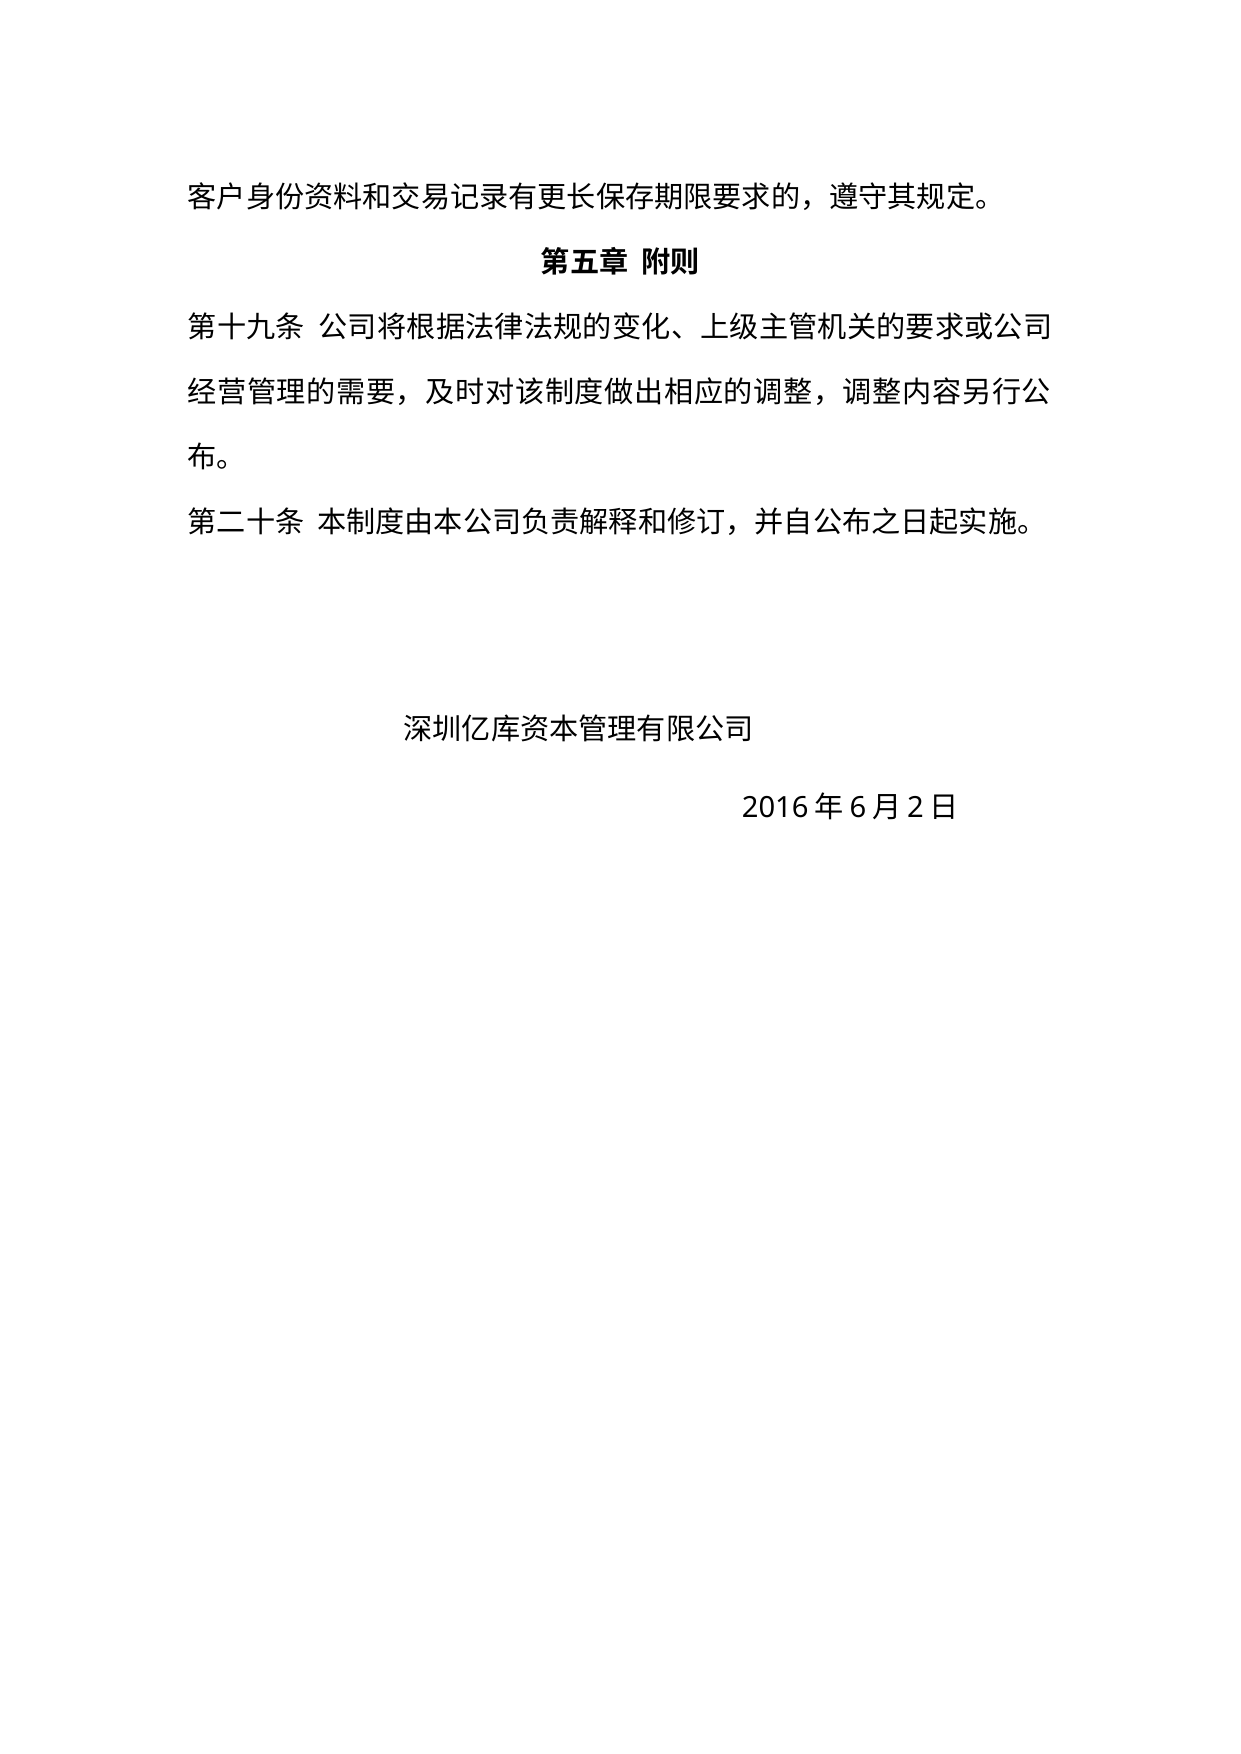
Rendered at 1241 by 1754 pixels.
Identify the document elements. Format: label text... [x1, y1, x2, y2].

text 深圳亿库资本管理有限公司 [187, 694, 1053, 759]
text 第十九条 公司将根据法律法规的变化、上级主管机关的要求或公司经营管理的需要，及时对该制度做出相应的调整，调整内容另行公布。 [187, 292, 1053, 487]
text 2016年6月2日 [187, 772, 1053, 837]
text 第五章 附则 [187, 227, 1053, 292]
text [187, 162, 1053, 227]
text 第二十条 本制度由本公司负责解释和修订，并自公布之日起实施。 [187, 487, 1053, 552]
